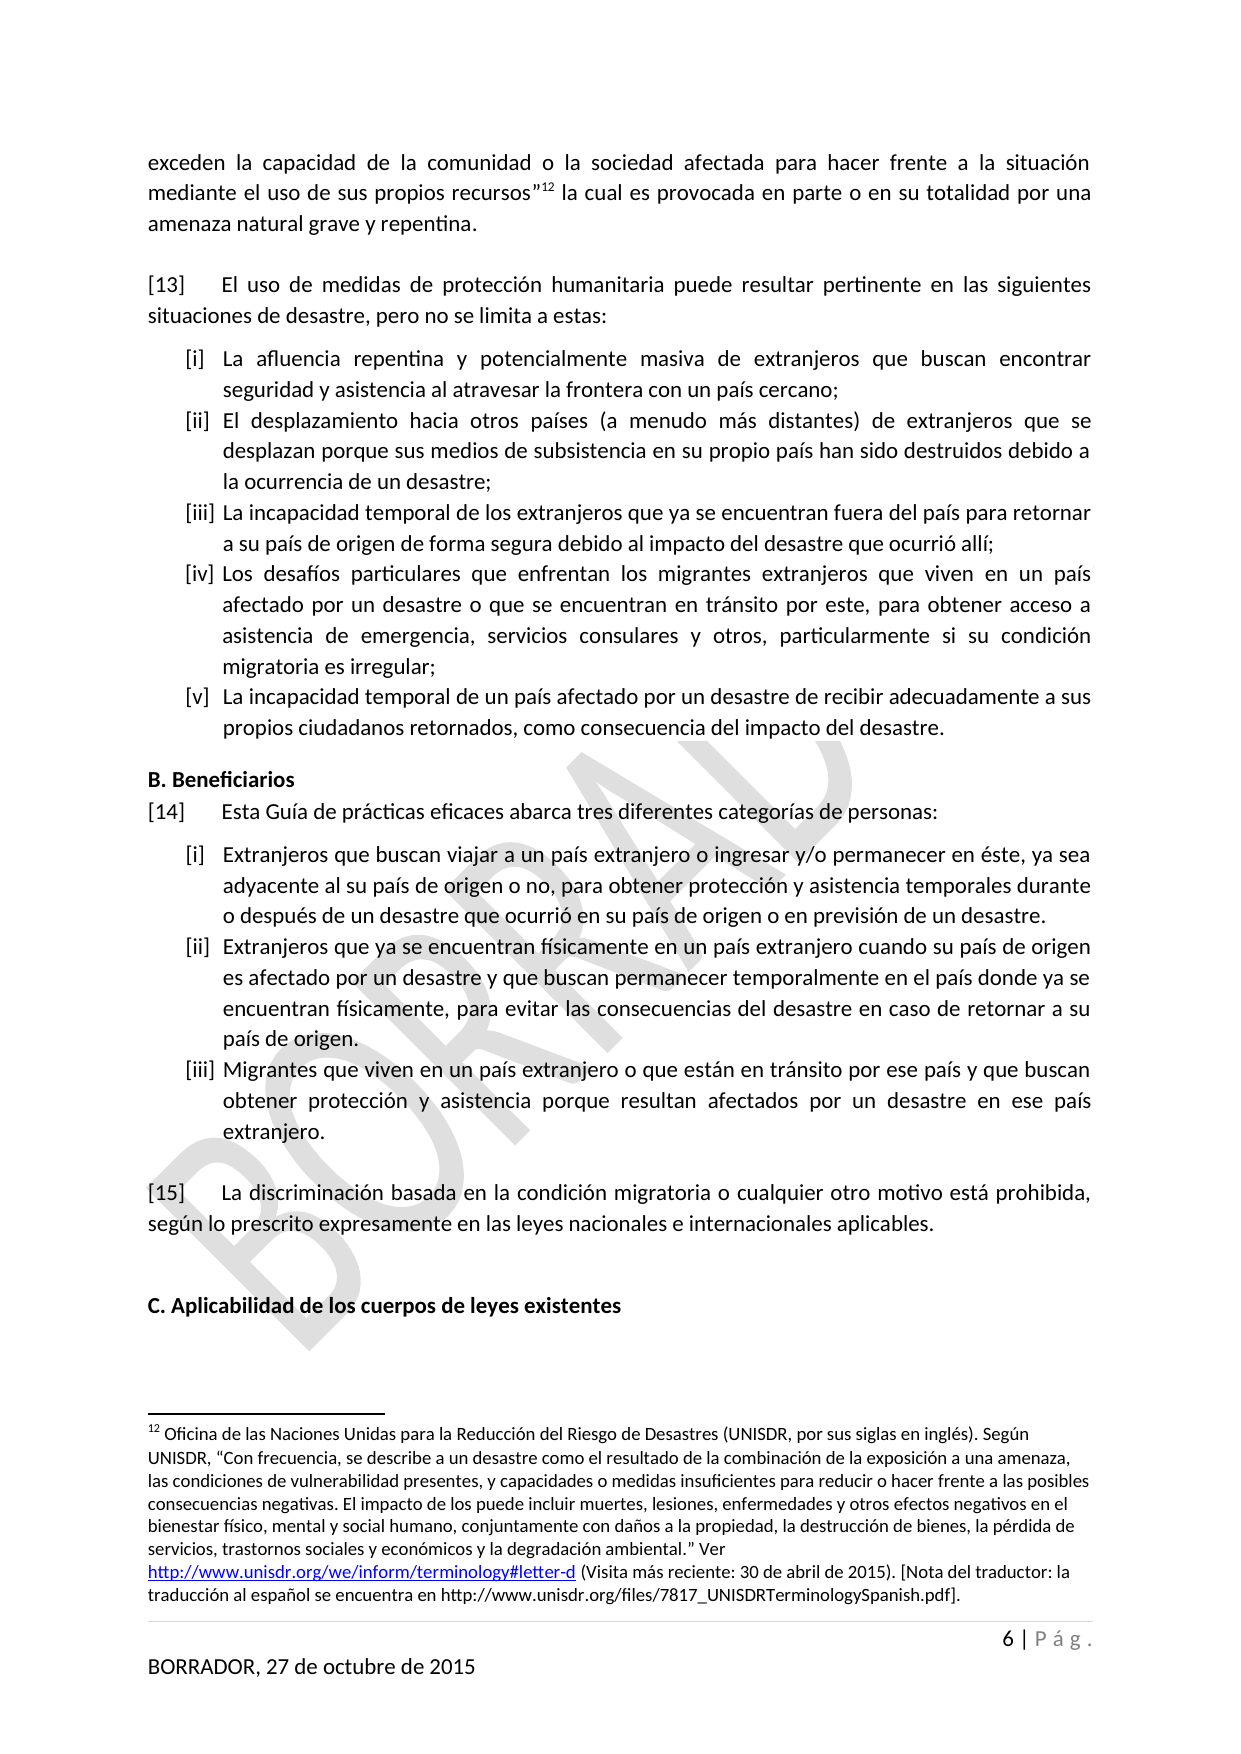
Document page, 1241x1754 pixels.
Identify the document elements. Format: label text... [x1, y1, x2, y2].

list Extranjeros que ya se encuentran físicamente en un país extranjero cuando su país de origen es afectado por un desastre y que buscan permanecer temporalmente en el país donde ya se encuentran físicamente, para evitar las consecuencias del desastre en caso de retornar a su país de origen. [185, 932, 1093, 1053]
list El uso de medidas de protección humanitaria puede resultar pertinente en las siguientes situaciones de desastre, pero no se limita a estas: [148, 271, 1093, 329]
list La discriminación basada en la condición migratoria o cualquier otro motivo está prohibida, según lo prescrito expresamente en las leyes nacionales e internacionales aplicables. [148, 1178, 1093, 1237]
list Extranjeros que buscan viajar a un país extranjero o ingresar y/o permanecer en éste, ya sea adyacente al su país de origen o no, para obtener protección y asistencia temporales durante o después de un desastre que ocurrió en su país de origen o en previsión de un desastre. [185, 840, 1093, 930]
list La incapacidad temporal de un país afectado por un desastre de recibir adecuadamente a sus propios ciudadanos retornados, como consecuencia del impacto del desastre. [185, 682, 1093, 741]
list La incapacidad temporal de los extranjeros que ya se encuentran fuera del país para retornar a su país de origen de forma segura debido al impacto del desastre que ocurrió allí; [185, 498, 1093, 557]
subtitle C. Aplicabilidad de los cuerpos de leyes existentes [148, 1291, 1093, 1319]
list El desplazamiento hacia otros países (a menudo más distantes) de extranjeros que se desplazan porque sus medios de subsistencia en su propio país han sido destruidos debido a la ocurrencia de un desastre; [185, 406, 1093, 495]
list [148, 148, 1093, 237]
list Los desafíos particulares que enfrentan los migrantes extranjeros que viven en un país afectado por un desastre o que se encuentran en tránsito por este, para obtener acceso a asistencia de emergencia, servicios consulares y otros, particularmente si su condición migratoria es irregular; [185, 559, 1093, 680]
list Esta Guía de prácticas eficaces abarca tres diferentes categorías de personas: [148, 797, 1093, 825]
subtitle B. Beneficiarios [148, 765, 1093, 793]
list La afluencia repentina y potencialmente masiva de extranjeros que buscan encontrar seguridad y asistencia al atravesar la frontera con un país cercano; [185, 344, 1093, 403]
list Migrantes que viven en un país extranjero o que están en tránsito por ese país y que buscan obtener protección y asistencia porque resultan afectados por un desastre en ese país extranjero. [185, 1055, 1093, 1145]
